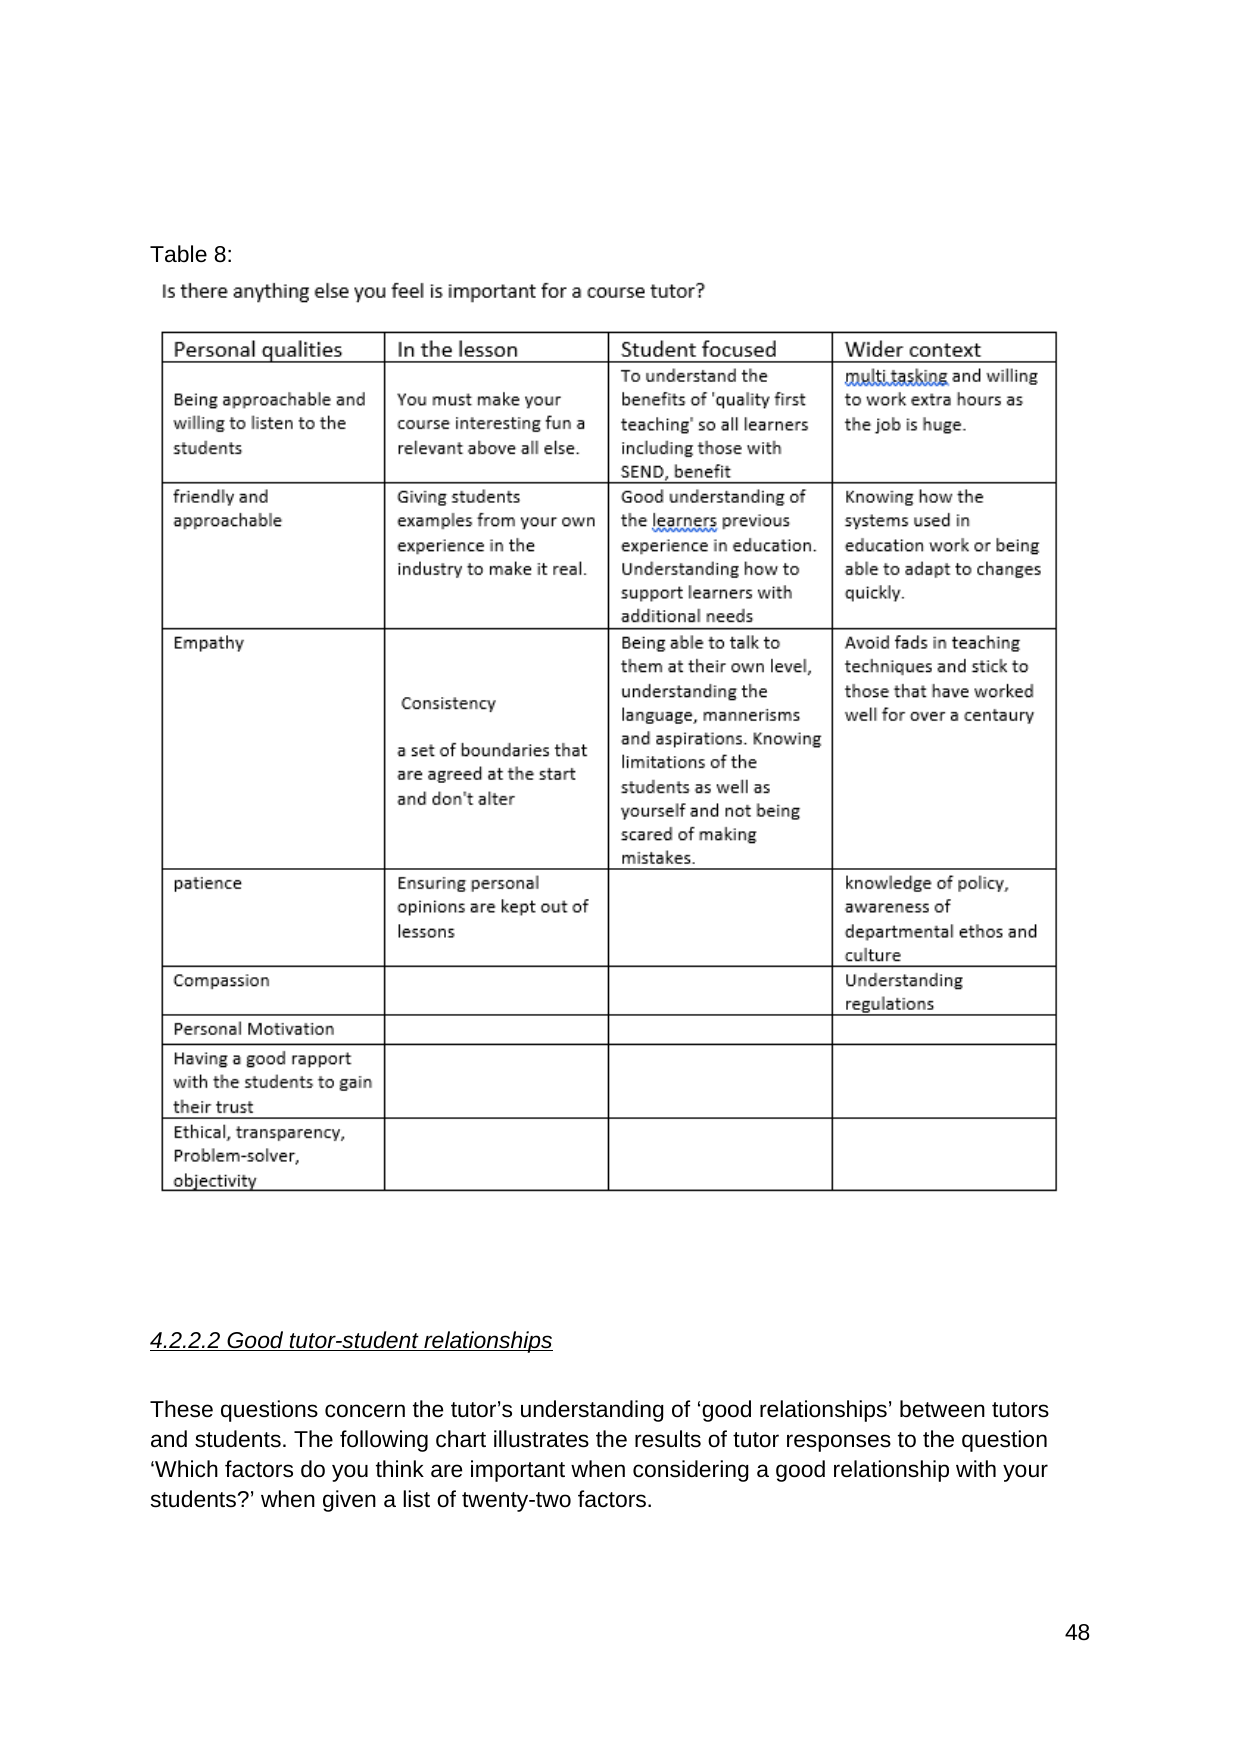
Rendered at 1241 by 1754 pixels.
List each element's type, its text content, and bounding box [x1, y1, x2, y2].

text These questions concern the tutor’s understanding of ‘good relationships’ between tutors and students. The following chart illustrates the results of tutor responses to the question ‘Which factors do you think are important when considering a good relationship with your students?’ when given a list of twenty-two factors. [150, 1396, 1090, 1512]
subtitle 4.2.2.2 Good tutor-student relationships [150, 1327, 1090, 1353]
text Table 8: [150, 241, 1090, 267]
picture [150, 270, 1091, 1209]
